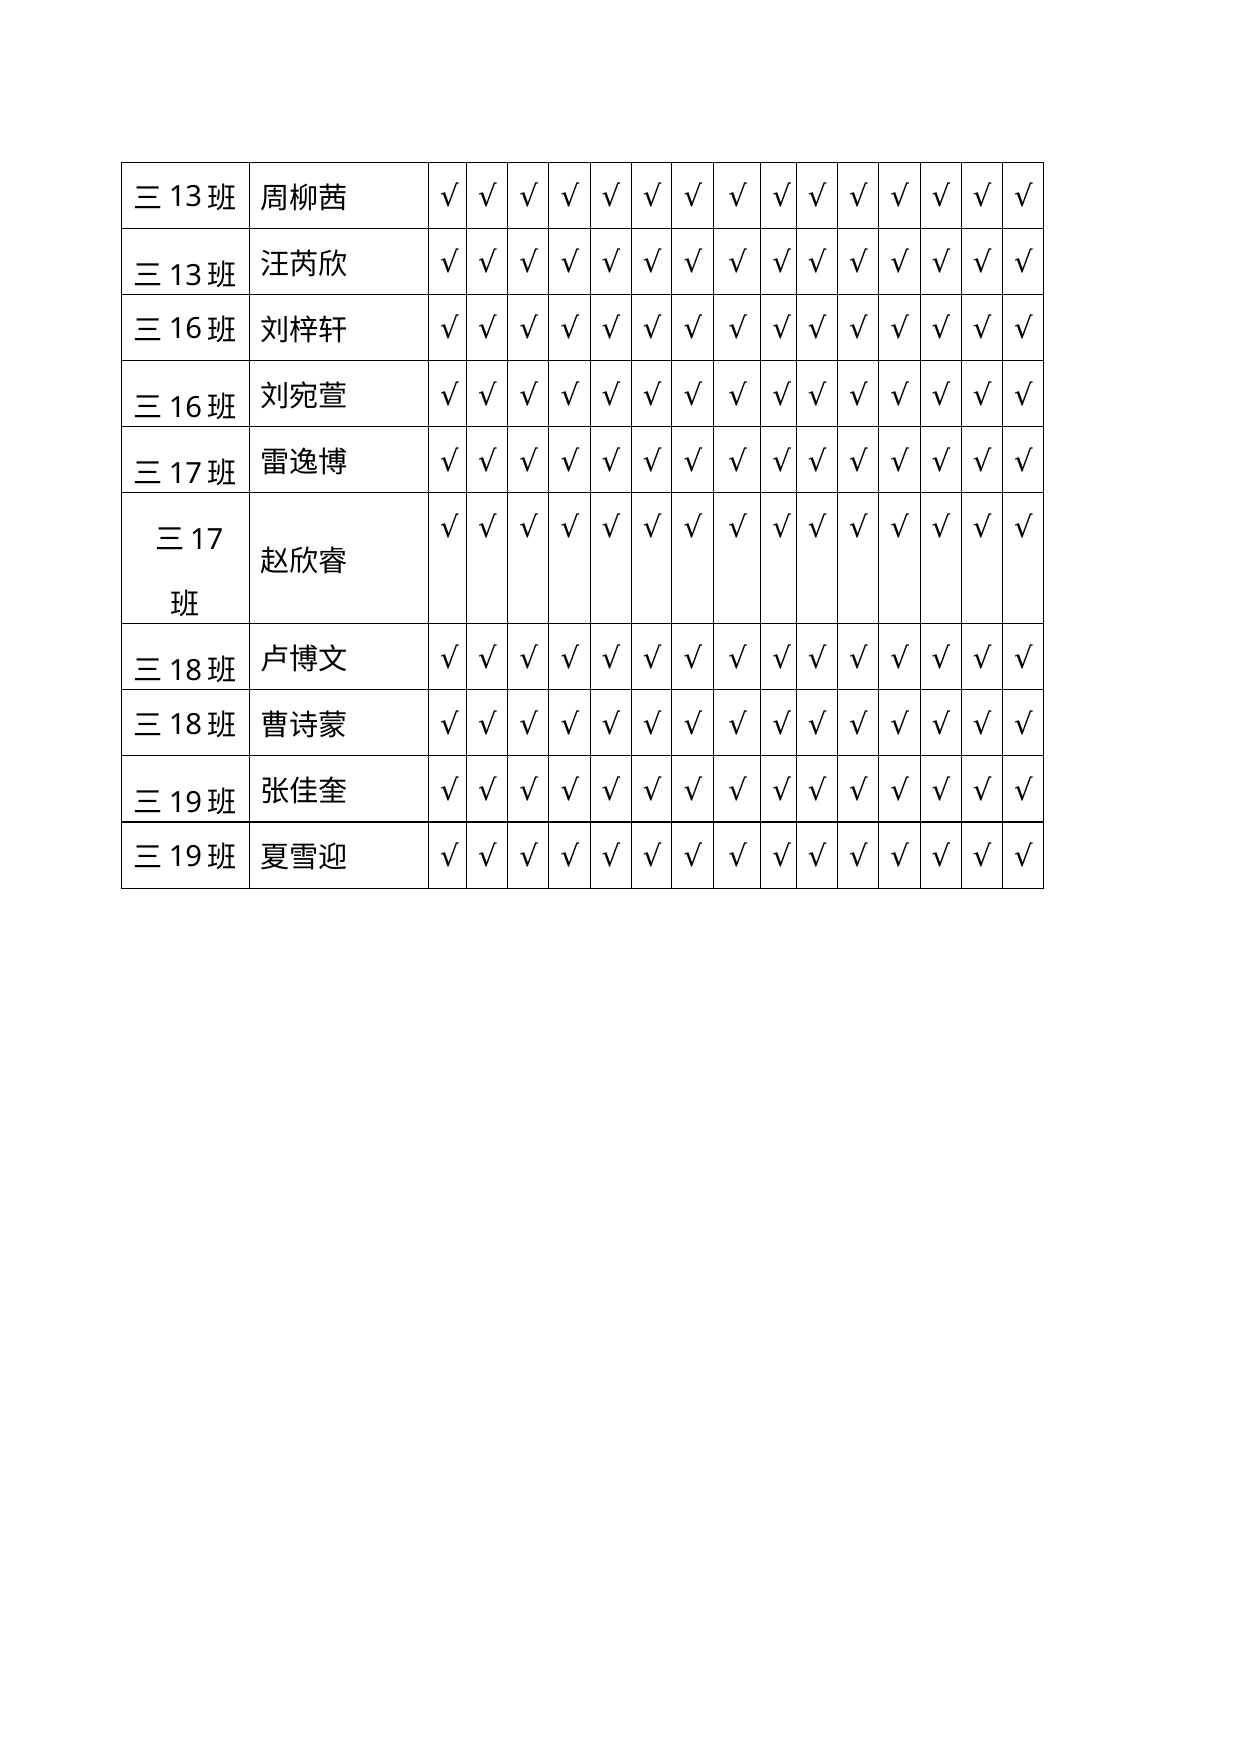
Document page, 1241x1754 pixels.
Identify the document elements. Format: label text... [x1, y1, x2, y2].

table_cell √ [921, 493, 961, 623]
table_cell √ [429, 823, 466, 887]
table_cell √ [838, 295, 878, 360]
table_cell √ [672, 361, 713, 426]
table_cell √ [838, 823, 878, 887]
table_cell √ [591, 624, 631, 689]
table_cell √ [879, 229, 920, 294]
table_cell √ [632, 690, 671, 755]
table_cell √ [879, 427, 920, 492]
table_cell √ [879, 295, 920, 360]
table_cell √ [549, 756, 590, 821]
table_cell √ [714, 624, 760, 689]
table_cell √ [761, 624, 796, 689]
table_cell √ [632, 229, 671, 294]
table_cell 周柳茜 [250, 163, 428, 228]
table_cell √ [921, 756, 961, 821]
table_cell √ [1003, 493, 1043, 623]
table_cell √ [879, 624, 920, 689]
table_cell √ [1003, 163, 1043, 228]
table_cell √ [761, 756, 796, 821]
table_cell √ [467, 756, 507, 821]
table_cell √ [962, 163, 1002, 228]
table_cell √ [962, 295, 1002, 360]
table_cell √ [714, 690, 760, 755]
table_cell √ [962, 361, 1002, 426]
table_cell √ [838, 229, 878, 294]
table_cell √ [761, 427, 796, 492]
table_cell √ [508, 823, 548, 887]
table_cell 三19班 [122, 756, 249, 821]
table_cell √ [714, 756, 760, 821]
table_cell √ [838, 756, 878, 821]
table_cell 夏雪迎 [250, 823, 428, 887]
table_cell 刘梓轩 [250, 295, 428, 360]
table_cell √ [714, 427, 760, 492]
table_cell √ [467, 823, 507, 887]
table_cell √ [591, 756, 631, 821]
table_cell √ [467, 427, 507, 492]
table_cell √ [921, 295, 961, 360]
table_cell √ [467, 163, 507, 228]
table_cell √ [549, 229, 590, 294]
table_cell √ [508, 163, 548, 228]
table_cell √ [429, 756, 466, 821]
table_cell √ [879, 163, 920, 228]
table_cell 雷逸博 [250, 427, 428, 492]
table_cell √ [672, 756, 713, 821]
table_cell √ [962, 624, 1002, 689]
table_cell √ [549, 690, 590, 755]
table_cell √ [797, 163, 837, 228]
table_cell √ [797, 493, 837, 623]
table_cell √ [962, 823, 1002, 887]
table_cell √ [591, 229, 631, 294]
table_cell 三18班 [122, 690, 249, 755]
table_cell √ [508, 361, 548, 426]
table_cell √ [467, 295, 507, 360]
table_cell 三13班 [122, 163, 249, 228]
table_cell √ [1003, 823, 1043, 887]
table_cell √ [838, 163, 878, 228]
table_cell √ [1003, 756, 1043, 821]
table_cell √ [508, 229, 548, 294]
table_cell √ [508, 756, 548, 821]
table_cell √ [429, 229, 466, 294]
table_cell √ [1003, 427, 1043, 492]
table_cell √ [879, 690, 920, 755]
table_cell √ [632, 756, 671, 821]
table_cell √ [508, 427, 548, 492]
table_cell 刘宛萱 [250, 361, 428, 426]
table_cell √ [549, 295, 590, 360]
table_cell 汪芮欣 [250, 229, 428, 294]
table_cell √ [797, 427, 837, 492]
table_cell √ [921, 427, 961, 492]
table_cell √ [429, 295, 466, 360]
table_cell √ [632, 493, 671, 623]
table_cell √ [714, 163, 760, 228]
table_cell 三16班 [122, 295, 249, 360]
table_cell √ [921, 163, 961, 228]
table_cell 三16班 [122, 361, 249, 426]
table_cell √ [797, 690, 837, 755]
table_cell √ [672, 624, 713, 689]
table_cell √ [591, 361, 631, 426]
table_cell √ [879, 493, 920, 623]
table_cell √ [591, 823, 631, 887]
table_cell √ [591, 163, 631, 228]
table_cell √ [672, 163, 713, 228]
table_cell √ [467, 493, 507, 623]
table_cell √ [838, 624, 878, 689]
table_cell √ [672, 823, 713, 887]
table_cell √ [1003, 624, 1043, 689]
table_cell √ [632, 163, 671, 228]
table_cell √ [1003, 295, 1043, 360]
table_cell √ [672, 229, 713, 294]
table_cell √ [429, 493, 466, 623]
table_cell 张佳奎 [250, 756, 428, 821]
table_cell √ [508, 690, 548, 755]
table_cell √ [632, 427, 671, 492]
table_cell √ [672, 493, 713, 623]
table_cell √ [508, 493, 548, 623]
table_cell √ [761, 163, 796, 228]
table_cell √ [632, 295, 671, 360]
table_cell √ [591, 427, 631, 492]
table_cell √ [838, 690, 878, 755]
table_cell √ [1003, 229, 1043, 294]
table_cell √ [549, 823, 590, 887]
table_cell √ [429, 624, 466, 689]
table_cell √ [549, 493, 590, 623]
table_cell √ [714, 493, 760, 623]
table_cell √ [921, 229, 961, 294]
table_cell √ [467, 624, 507, 689]
table_cell √ [429, 427, 466, 492]
table_cell √ [761, 823, 796, 887]
table_cell √ [761, 493, 796, 623]
table_cell √ [714, 229, 760, 294]
table_cell 三17班 [122, 493, 249, 623]
table_cell √ [962, 427, 1002, 492]
table_cell √ [549, 361, 590, 426]
table_cell √ [838, 427, 878, 492]
table_cell √ [549, 427, 590, 492]
table_cell √ [714, 295, 760, 360]
table_cell √ [838, 361, 878, 426]
table_cell 三18班 [122, 624, 249, 689]
table_cell 三13班 [122, 229, 249, 294]
table_cell √ [761, 295, 796, 360]
table_cell 曹诗蒙 [250, 690, 428, 755]
table_cell √ [632, 624, 671, 689]
table_cell √ [714, 823, 760, 887]
table_cell √ [797, 295, 837, 360]
table_cell √ [591, 493, 631, 623]
table_cell √ [632, 823, 671, 887]
table_cell √ [672, 690, 713, 755]
table_cell √ [797, 361, 837, 426]
table_cell √ [467, 361, 507, 426]
table_cell √ [921, 624, 961, 689]
table_cell √ [879, 756, 920, 821]
table_cell √ [797, 229, 837, 294]
table_cell 卢博文 [250, 624, 428, 689]
table_cell √ [761, 229, 796, 294]
table_cell √ [1003, 690, 1043, 755]
table_cell √ [632, 361, 671, 426]
table_cell √ [879, 361, 920, 426]
table_cell √ [797, 823, 837, 887]
table_cell √ [921, 690, 961, 755]
table_cell √ [921, 361, 961, 426]
table_cell √ [797, 756, 837, 821]
table_cell √ [962, 229, 1002, 294]
table_cell √ [467, 229, 507, 294]
table_cell √ [549, 624, 590, 689]
table_cell √ [962, 756, 1002, 821]
table_cell √ [591, 690, 631, 755]
table_cell √ [1003, 361, 1043, 426]
table_cell 三17班 [122, 427, 249, 492]
table_cell √ [429, 163, 466, 228]
table_cell √ [962, 493, 1002, 623]
table_cell √ [672, 427, 713, 492]
table_cell √ [591, 295, 631, 360]
table_cell 三19班 [122, 823, 249, 887]
table_cell √ [429, 361, 466, 426]
table_cell √ [508, 624, 548, 689]
table_cell √ [549, 163, 590, 228]
table_cell √ [797, 624, 837, 689]
table_cell √ [761, 690, 796, 755]
table_cell √ [761, 361, 796, 426]
table_cell √ [672, 295, 713, 360]
table_cell √ [429, 690, 466, 755]
table_cell √ [508, 295, 548, 360]
table_cell √ [467, 690, 507, 755]
table_cell √ [714, 361, 760, 426]
table_cell √ [879, 823, 920, 887]
table_cell 赵欣睿 [250, 493, 428, 623]
table_cell √ [962, 690, 1002, 755]
table_cell √ [921, 823, 961, 887]
table_cell √ [838, 493, 878, 623]
